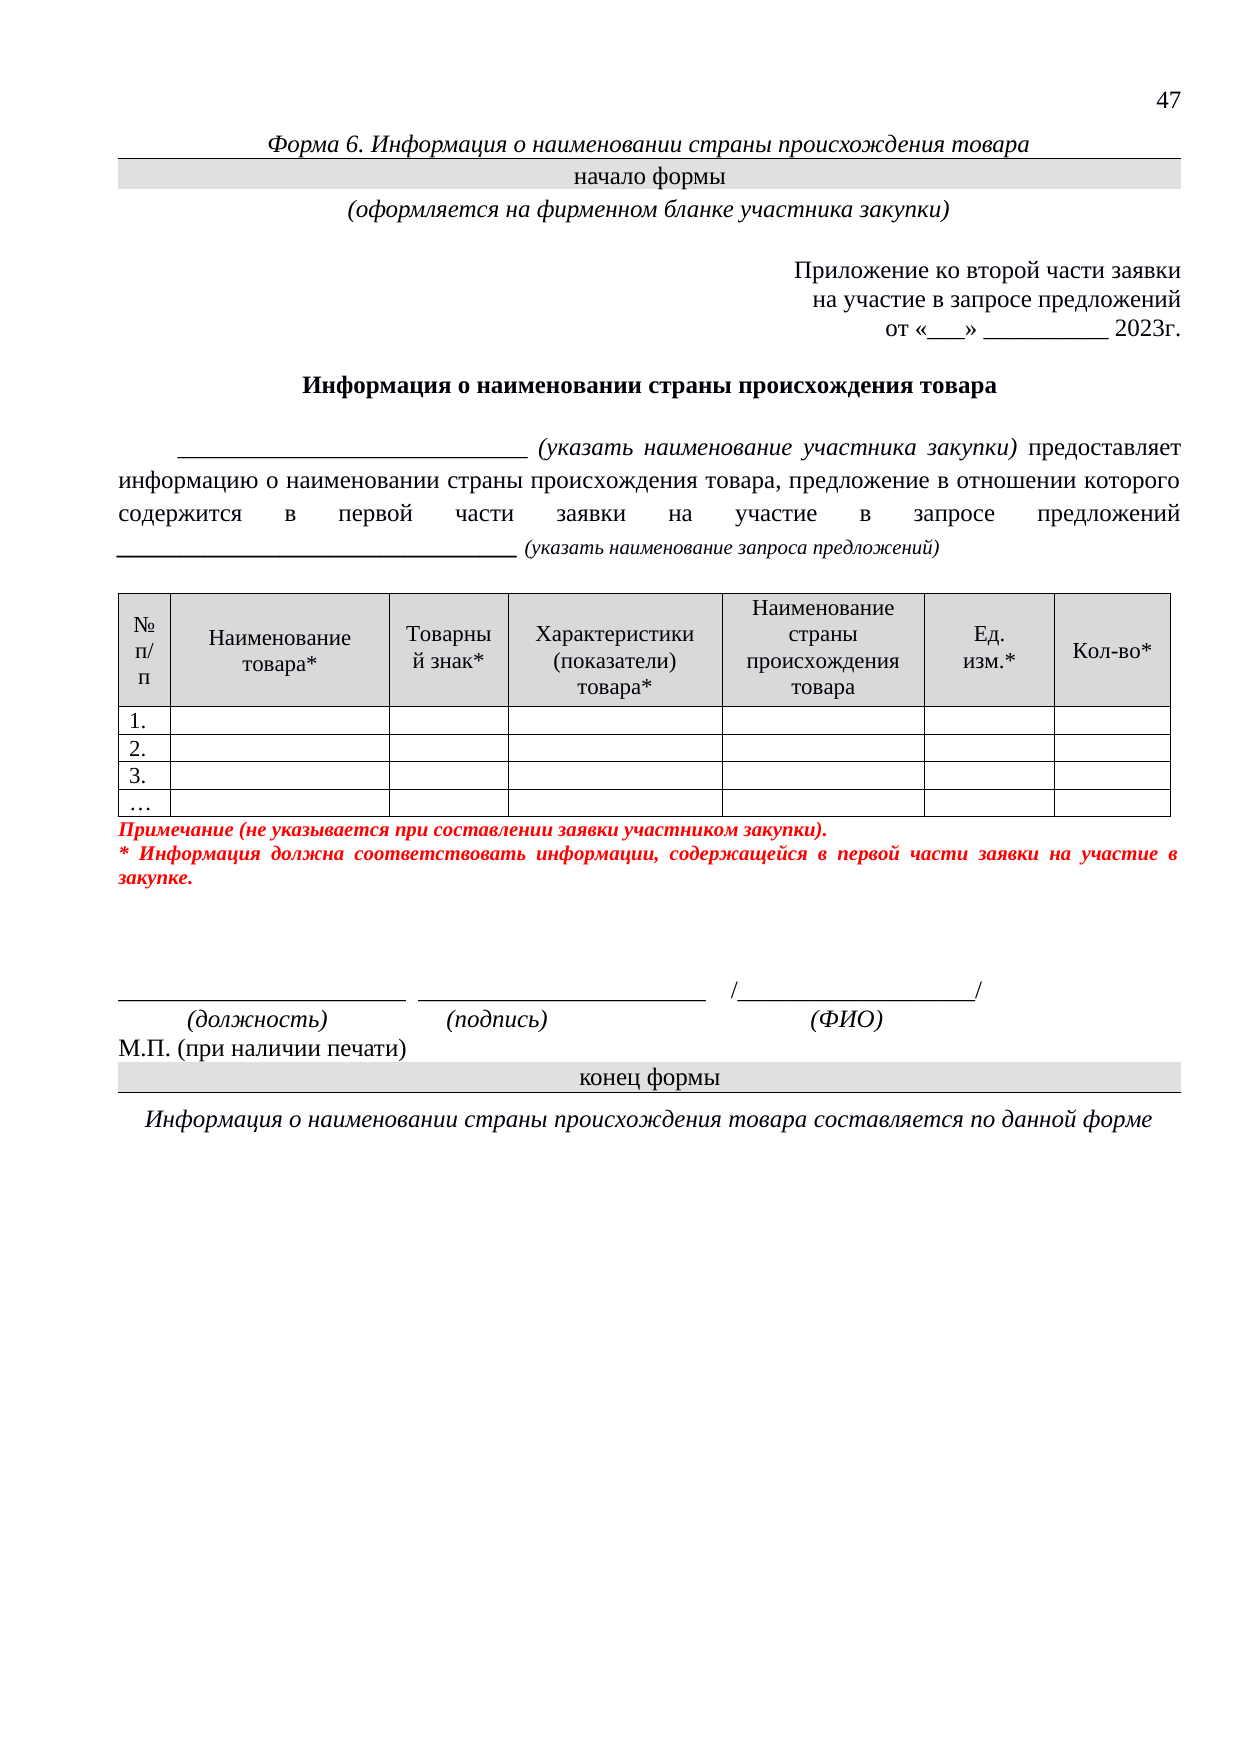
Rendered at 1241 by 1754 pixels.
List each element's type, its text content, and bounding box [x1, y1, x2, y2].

table_cell [171, 735, 389, 761]
table_cell [509, 790, 722, 816]
table_cell … [119, 790, 170, 816]
table_cell 2. [119, 735, 170, 761]
table_cell [723, 790, 924, 816]
table_cell [925, 735, 1054, 761]
table_header Характеристики (показатели) товара* [509, 594, 722, 706]
table_cell [509, 762, 722, 788]
table_cell 3. [119, 762, 170, 788]
table_cell [390, 790, 508, 816]
table_cell [390, 762, 508, 788]
table_cell [509, 707, 722, 734]
table_cell [509, 735, 722, 761]
text Информация о наименовании страны происхождения товара составляется по данной форме [118, 1104, 1181, 1133]
text ____________________________ (указать наименование участника закупки) предоставляет информацию о наименовании страны происхождения товара, предложение в отношении которого содержится в первой части заявки на участие в запросе предложений ________________________________ (указать наименование запроса предложений) [118, 432, 1181, 560]
text М.П. (при наличии печати) [118, 1033, 1181, 1062]
table_cell [723, 762, 924, 788]
text на участие в запросе предложений [679, 284, 1181, 313]
text (должность) (подпись) (ФИО) [118, 1004, 1181, 1033]
text конец формы [118, 1062, 1181, 1092]
text от «___» __________ 2023г. [679, 313, 1181, 342]
table_cell [390, 707, 508, 734]
table_header Ед. изм.* [925, 594, 1054, 706]
table_cell [925, 790, 1054, 816]
table_header Наименование товара* [171, 594, 389, 706]
table_header Наименование страны происхождения товара [723, 594, 924, 706]
table_cell [171, 707, 389, 734]
table_cell [723, 735, 924, 761]
table_cell [1055, 762, 1170, 788]
table_cell [390, 735, 508, 761]
table_cell [925, 762, 1054, 788]
text _______________________ _______________________ /___________________/ [118, 975, 1181, 1004]
table_cell [1055, 790, 1170, 816]
table_header Кол-во* [1055, 594, 1170, 706]
table_cell [723, 707, 924, 734]
table_cell [1055, 735, 1170, 761]
text (оформляется на фирменном бланке участника закупки) [118, 194, 1181, 222]
table_cell [1055, 707, 1170, 734]
text Приложение ко второй части заявки [679, 256, 1181, 284]
text начало формы [118, 159, 1181, 189]
table_cell [171, 762, 389, 788]
table_cell [925, 707, 1054, 734]
table_header № п/п [119, 594, 170, 706]
table_cell [171, 790, 389, 816]
text Примечание (не указывается при составлении заявки участником закупки). [118, 817, 1181, 841]
table_header Товарный знак* [390, 594, 508, 706]
text Форма 6. Информация о наименовании страны происхождения товара [118, 129, 1181, 158]
text Информация о наименовании страны происхождения товара [118, 371, 1181, 399]
text * Информация должна соответствовать информации, содержащейся в первой части заявки на участие в закупке. [118, 841, 1181, 889]
table_cell 1. [119, 707, 170, 734]
